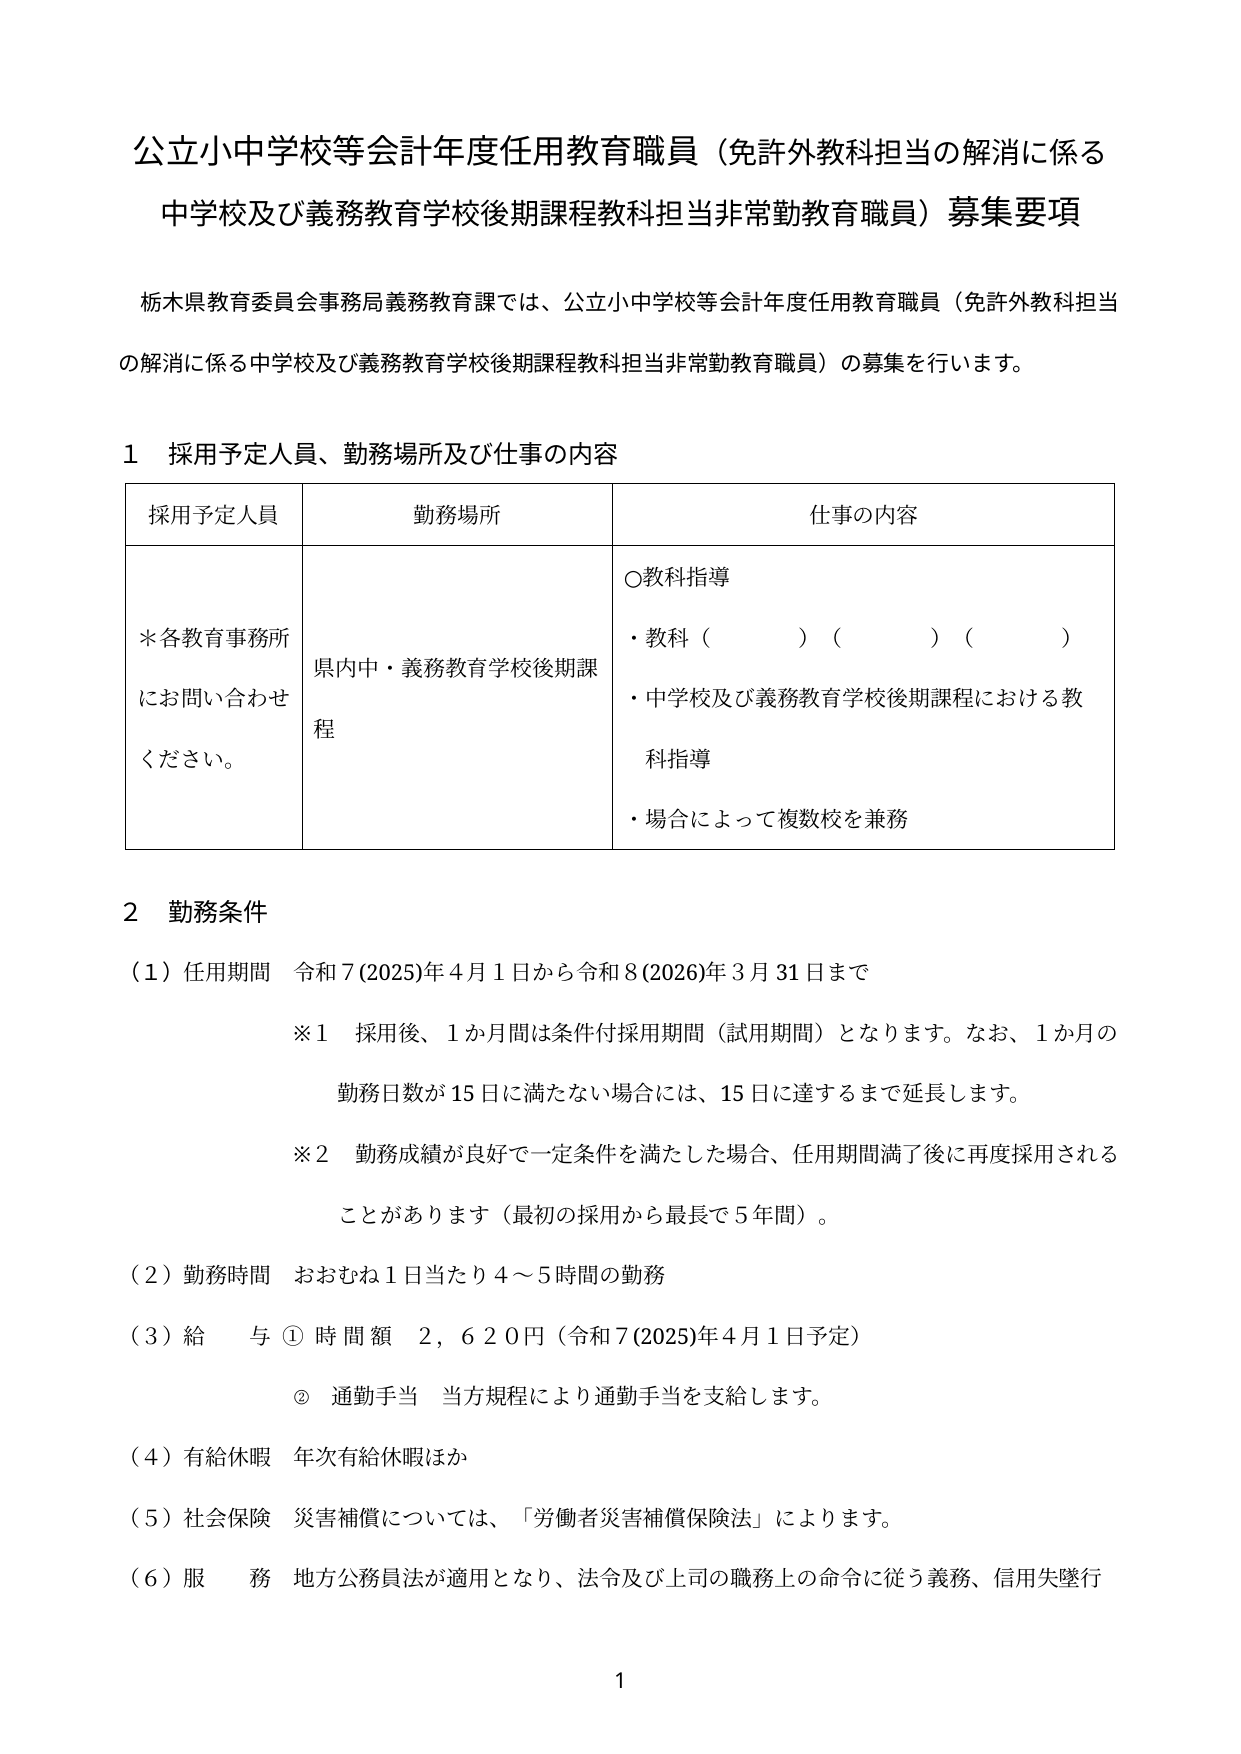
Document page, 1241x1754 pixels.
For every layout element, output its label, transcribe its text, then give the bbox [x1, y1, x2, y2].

table_cell 県内中・義務教育学校後期課程 [303, 546, 612, 849]
text （４）有給休暇 年次有給休暇ほか [118, 1426, 1122, 1486]
text ※２ 勤務成績が良好で一定条件を満たした場合、任用期間満了後に再度採用されることがあります（最初の採用から最長で５年間）。 [293, 1123, 1122, 1244]
table_header 勤務場所 [303, 484, 612, 544]
table_cell ＊各教育事務所 にお問い合わせください。 [126, 546, 302, 849]
text ※１ 採用後、１か月間は条件付採用期間（試用期間）となります。なお、１か月の勤務日数が15日に満たない場合には、15日に達するまで延長します。 [293, 1001, 1122, 1123]
table_cell ○教科指導 ・教科（ ）（ ）（ ） ・中学校及び義務教育学校後期課程における教科指導 ・場合によって複数校を兼務 [613, 546, 1114, 849]
text ２ 勤務条件 [118, 880, 1122, 941]
text （６）服 務 地方公務員法が適用となり、法令及び上司の職務上の命令に従う義務、信用失墜行 [118, 1547, 1122, 1608]
text １ 採用予定人員、勤務場所及び仕事の内容 [118, 422, 1122, 483]
table_header 採用予定人員 [126, 484, 302, 544]
table_header 仕事の内容 [613, 484, 1114, 544]
text （２）勤務時間 おおむね１日当たり４～５時間の勤務 [118, 1244, 1122, 1304]
text ② 通勤手当 当方規程により通勤手当を支給します。 [118, 1365, 1122, 1426]
text 栃木県教育委員会事務局義務教育課では、公立小中学校等会計年度任用教育職員（免許外教科担当の解消に係る中学校及び義務教育学校後期課程教科担当非常勤教育職員）の募集を行います。 [118, 271, 1122, 392]
text （３）給 与 ① 時間額 ２，６２０円（令和７(2025)年４月１日予定） [118, 1304, 1122, 1365]
text （１）任用期間 令和７(2025)年４月１日から令和８(2026)年３月31日まで [118, 941, 1122, 1001]
text （５）社会保険 災害補償については、「労働者災害補償保険法」によります。 [118, 1486, 1122, 1547]
text 公立小中学校等会計年度任用教育職員（免許外教科担当の解消に係る中学校及び義務教育学校後期課程教科担当非常勤教育職員）募集要項 [118, 119, 1122, 240]
